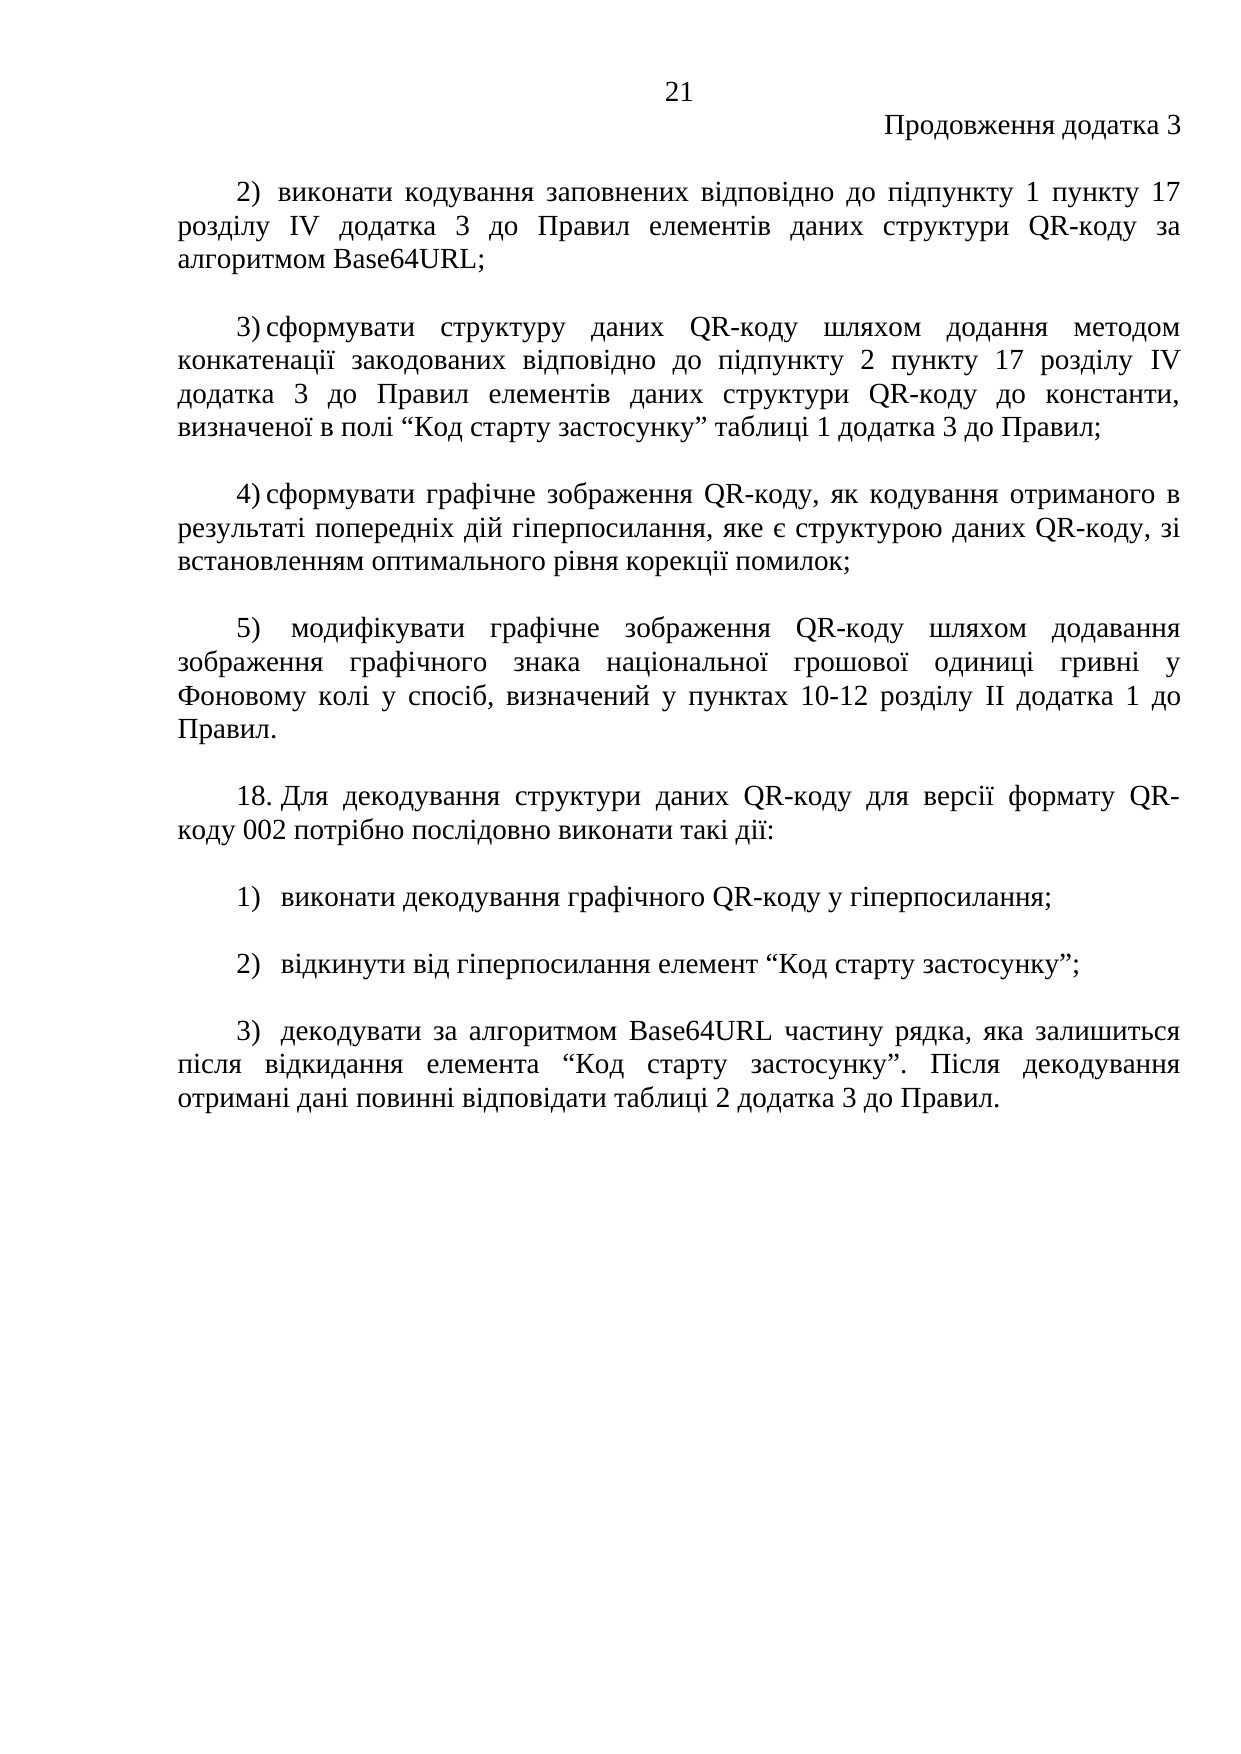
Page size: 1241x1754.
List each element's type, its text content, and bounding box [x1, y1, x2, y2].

list виконати декодування графічного QR-коду у гіперпосилання; [177, 879, 1181, 912]
list декодувати за алгоритмом Base64URL частину рядка, яка залишиться після відкидання елемента “Код старту застосунку”. Після декодування отримані дані повинні відповідати таблиці 2 додатка 3 до Правил. [177, 1013, 1181, 1114]
list відкинути від гіперпосилання елемент “Код старту застосунку”; [177, 946, 1181, 979]
list модифікувати графічне зображення QR-коду шляхом додавання зображення графічного знака національної грошової одиниці гривні у Фоновому колі у спосіб, визначений у пунктах 10-12 розділу II додатка 1 до Правил. [177, 611, 1181, 745]
list сформувати графічне зображення QR-коду, як кодування отриманого в результаті попередніх дій гіперпосилання, яке є структурою даних QR-коду, зі встановленням оптимального рівня корекції помилок; [177, 476, 1181, 577]
list виконати кодування заповнених відповідно до підпункту 1 пункту 17 розділу IV додатка 3 до Правил елементів даних структури QR-коду за алгоритмом Base64URL; [177, 174, 1181, 275]
list сформувати структуру даних QR-коду шляхом додання методом конкатенації закодованих відповідно до підпункту 2 пункту 17 розділу IV додатка 3 до Правил елементів даних структури QR-коду до константи, визначеної в полі “Код старту застосунку” таблиці 1 додатка 3 до Правил; [177, 309, 1181, 443]
list Для декодування структури даних QR-коду для версії формату QR-коду 002 потрібно послідовно виконати такі дії: [177, 778, 1181, 845]
